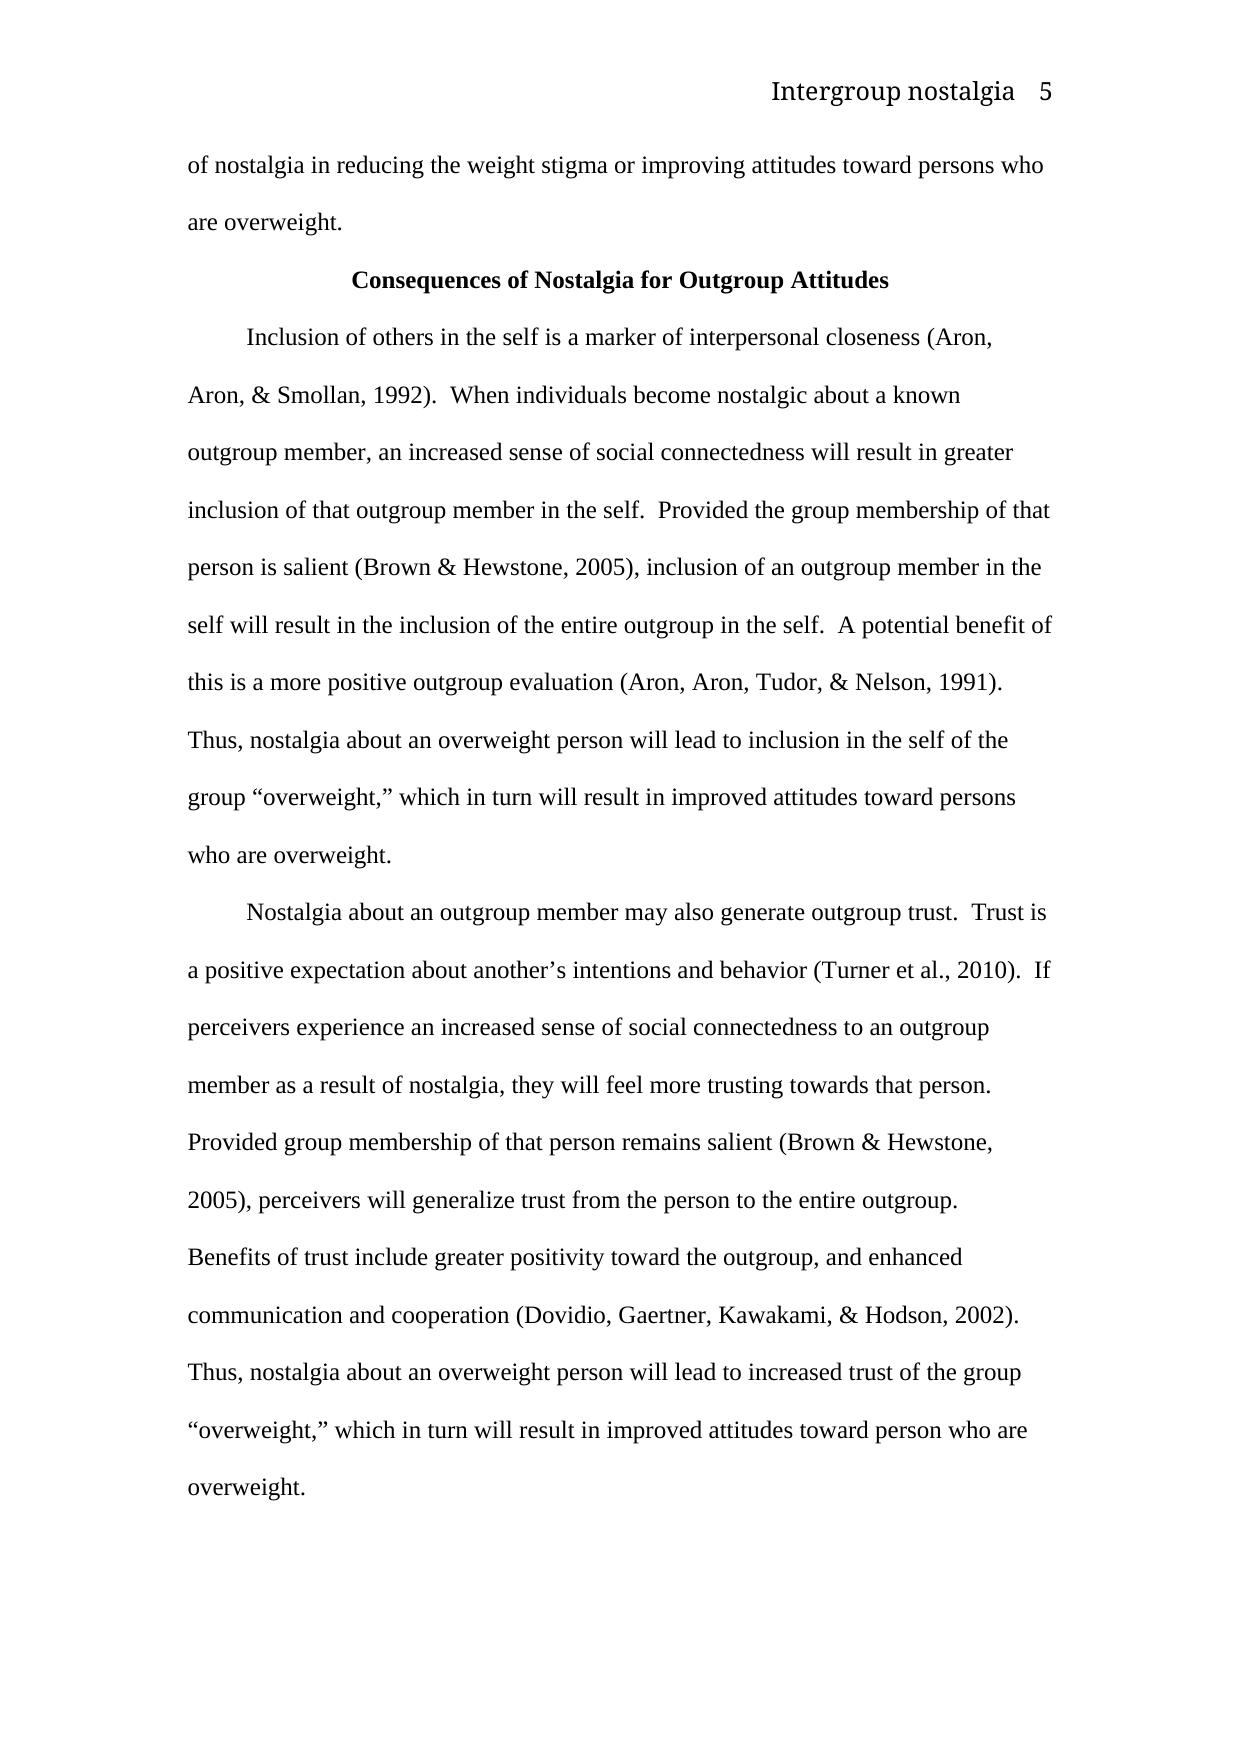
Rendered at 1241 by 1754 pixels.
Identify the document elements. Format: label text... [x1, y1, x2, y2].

text Inclusion of others in the self is a marker of interpersonal closeness (Aron, Aron, & Smollan, 1992). When individuals become nostalgic about a known outgroup member, an increased sense of social connectedness will result in greater inclusion of that outgroup member in the self. Provided the group membership of that person is salient (Brown & Hewstone, 2005), inclusion of an outgroup member in the self will result in the inclusion of the entire outgroup in the self. A potential benefit of this is a more positive outgroup evaluation (Aron, Aron, Tudor, & Nelson, 1991). Thus, nostalgia about an overweight person will lead to inclusion in the self of the group “overweight,” which in turn will result in improved attitudes toward persons who are overweight. [187, 322, 1053, 869]
text Nostalgia about an outgroup member may also generate outgroup trust. Trust is a positive expectation about another’s intentions and behavior (Turner et al., 2010). If perceivers experience an increased sense of social connectedness to an outgroup member as a result of nostalgia, they will feel more trusting towards that person. Provided group membership of that person remains salient (Brown & Hewstone, 2005), perceivers will generalize trust from the person to the entire outgroup. Benefits of trust include greater positivity toward the outgroup, and enhanced communication and cooperation (Dovidio, Gaertner, Kawakami, & Hodson, 2002). Thus, nostalgia about an overweight person will lead to increased trust of the group “overweight,” which in turn will result in improved attitudes toward person who are overweight. [187, 897, 1053, 1501]
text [187, 150, 1053, 236]
text Consequences of Nostalgia for Outgroup Attitudes [187, 265, 1053, 294]
